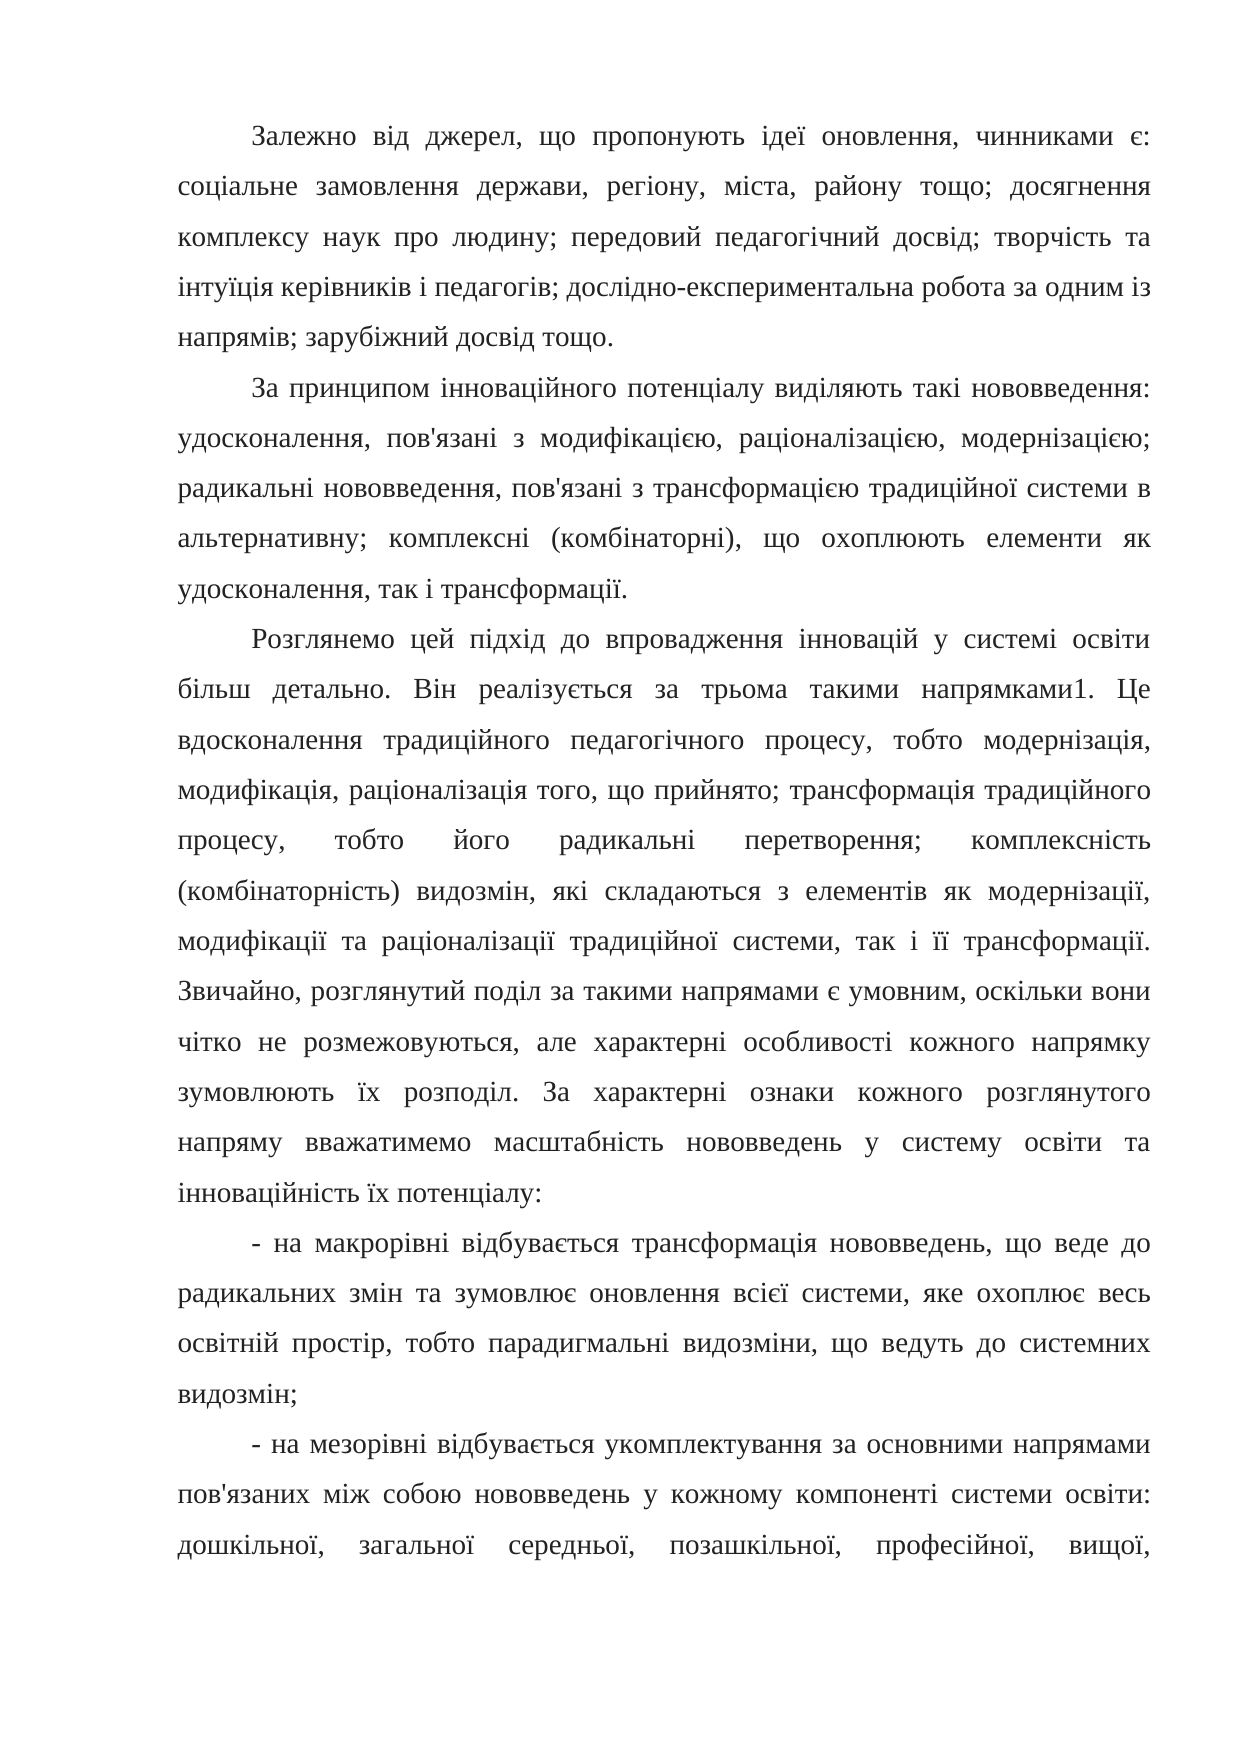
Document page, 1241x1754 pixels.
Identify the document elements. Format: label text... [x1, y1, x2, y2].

text Залежно від джерел, що пропонують ідеї оновлення, чинниками є: соціальне замовлення держави, регіону, міста, району тощо; досягнення комплексу наук про людину; передовий педагогічний досвід; творчість та інтуїція керівників і педагогів; дослідно-експериментальна робота за одним із напрямів; зарубіжний досвід тощо. [177, 118, 1152, 353]
text - на макрорівні відбувається трансформація нововведень, що веде до радикальних змін та зумовлює оновлення всієї системи, яке охоплює весь освітній простір, тобто парадигмальні видозміни, що ведуть до системних видозмін; [177, 1225, 1152, 1409]
text За принципом інноваційного потенціалу виділяють такі нововведення: удосконалення, пов'язані з модифікацією, раціоналізацією, модернізацією; радикальні нововведення, пов'язані з трансформацією традиційної системи в альтернативну; комплексні (комбінаторні), що охоплюють елементи як удосконалення, так і трансформації. [177, 370, 1152, 604]
text Розглянемо цей підхід до впровадження інновацій у системі освіти більш детально. Він реалізується за трьома такими напрямками1. Це вдосконалення традиційного педагогічного процесу, тобто модернізація, модифікація, раціоналізація того, що прийнято; трансформація традиційного процесу, тобто його радикальні перетворення; комплексність (комбінаторність) видозмін, які складаються з елементів як модернізації, модифікації та раціоналізації традиційної системи, так і її трансформації. Звичайно, розглянутий поділ за такими напрямами є умовним, оскільки вони чітко не розмежовуються, але характерні особливості кожного напрямку зумовлюють їх розподіл. За характерні ознаки кожного розглянутого напряму вважатимемо масштабність нововведень у систему освіти та інноваційність їх потенціалу: [177, 621, 1152, 1208]
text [177, 1426, 1152, 1560]
